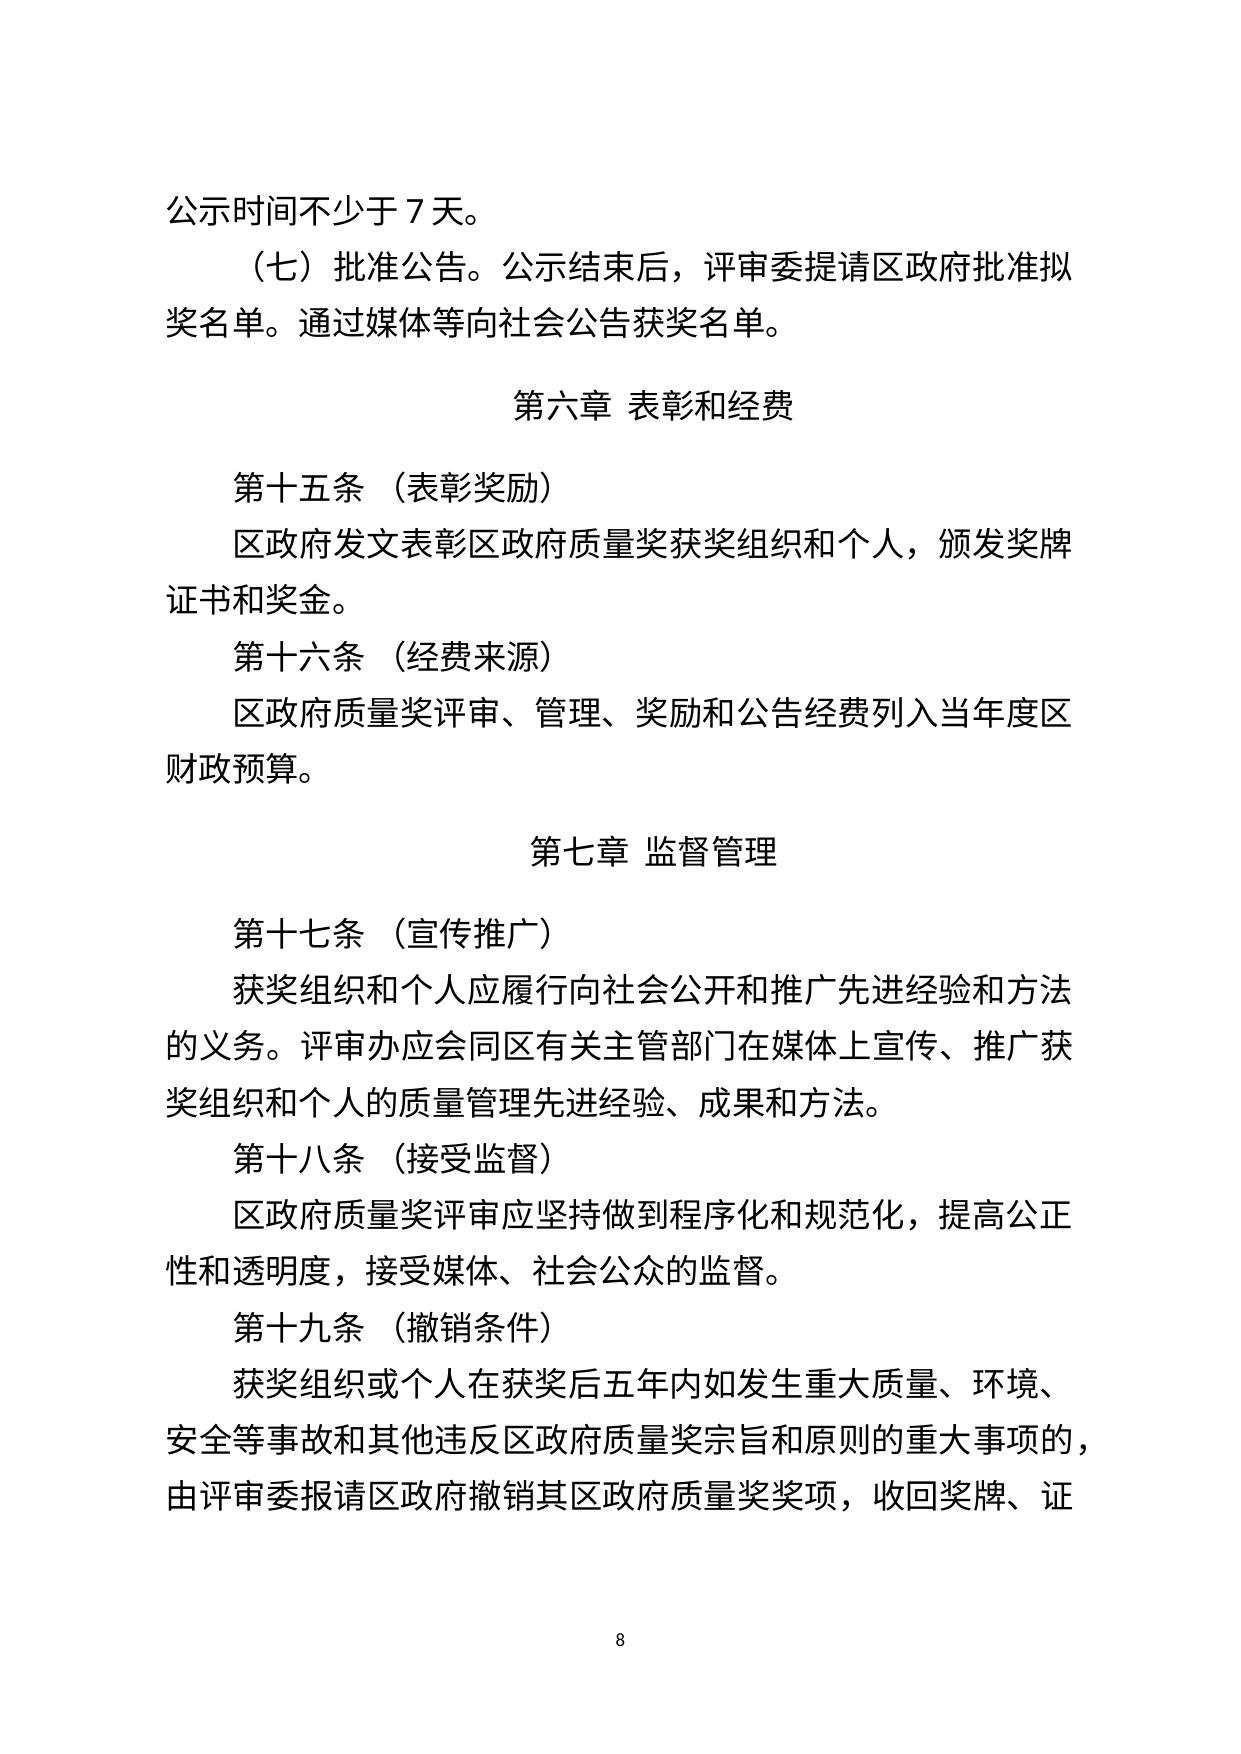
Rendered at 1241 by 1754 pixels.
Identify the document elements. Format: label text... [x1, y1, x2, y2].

text 区政府质量奖评审应坚持做到程序化和规范化，提高公正性和透明度，接受媒体、社会公众的监督。 [165, 1182, 1075, 1295]
text 第七章 监督管理 [165, 818, 1075, 876]
text 第十九条 （撤销条件） [165, 1295, 1075, 1351]
text 第十八条 （接受监督） [165, 1126, 1075, 1182]
text 第十五条 （表彰奖励） [165, 455, 1075, 512]
text 区政府发文表彰区政府质量奖获奖组织和个人，颁发奖牌、证书和奖金。 [165, 512, 1075, 624]
text 获奖组织和个人应履行向社会公开和推广先进经验和方法的义务。评审办应会同区有关主管部门在媒体上宣传、推广获奖组织和个人的质量管理先进经验、成果和方法。 [165, 957, 1075, 1126]
text 区政府质量奖评审、管理、奖励和公告经费列入当年度区财政预算。 [165, 680, 1075, 793]
text 第十七条 （宣传推广） [165, 901, 1075, 957]
text 第六章 表彰和经费 [165, 372, 1075, 430]
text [165, 178, 1075, 234]
text 第十六条 （经费来源） [165, 624, 1075, 680]
text （七）批准公告。公示结束后，评审委提请区政府批准拟奖名单。通过媒体等向社会公告获奖名单。 [165, 234, 1075, 347]
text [165, 1351, 1075, 1520]
